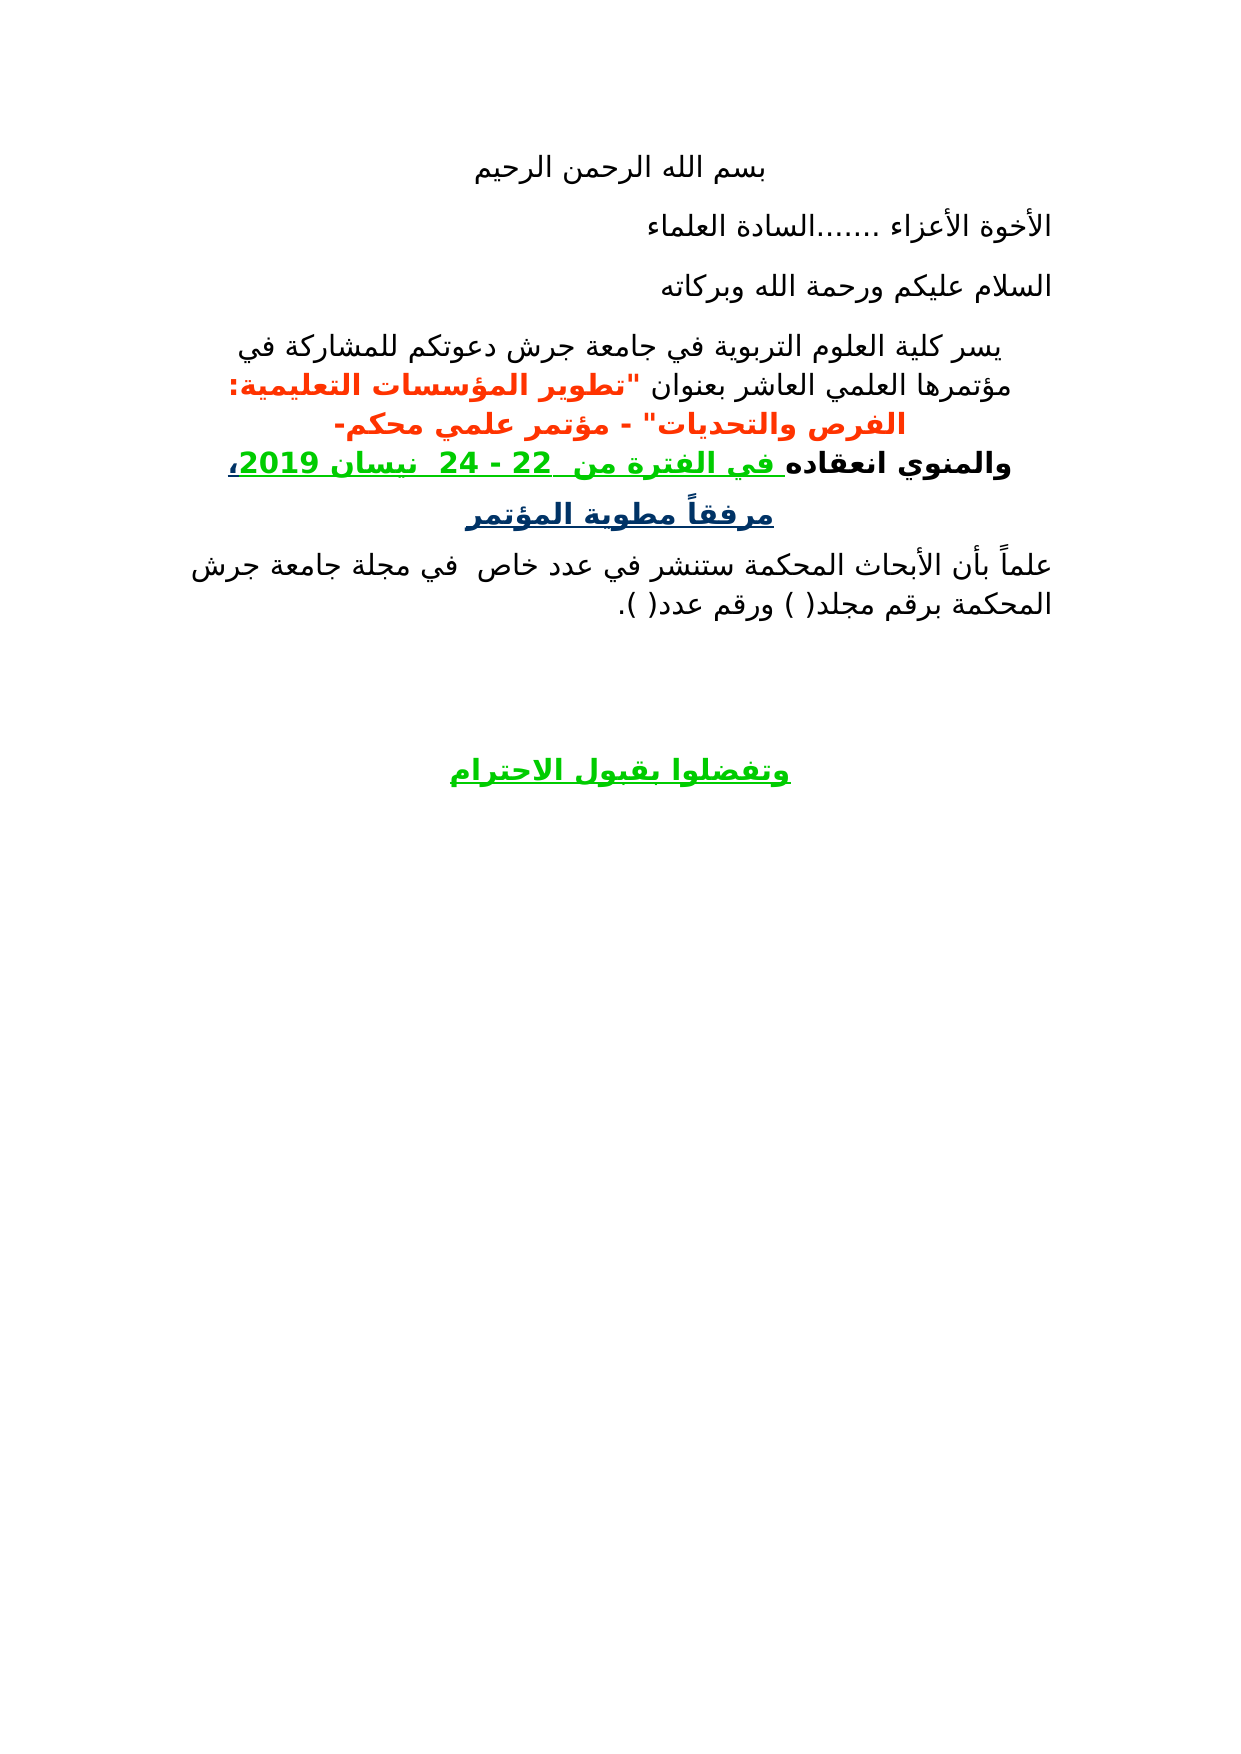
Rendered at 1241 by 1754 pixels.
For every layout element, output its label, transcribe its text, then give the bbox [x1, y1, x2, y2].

text السلام عليكم ورحمة الله وبركاته [187, 269, 1053, 303]
text يسر كلية العلوم التربوية في جامعة جرش دعوتكم للمشاركة في مؤتمرها العلمي العاشر بعنوان "تطوير المؤسسات التعليمية: الفرص والتحديات" - مؤتمر علمي محكم- [187, 329, 1053, 441]
text بسم الله الرحمن الرحيم [187, 150, 1053, 184]
text الأخوة الأعزاء .......السادة العلماء [187, 210, 1053, 244]
text علماً بأن الأبحاث المحكمة ستنشر في عدد خاص في مجلة جامعة جرش المحكمة برقم مجلد( ) ورقم عدد( ). [187, 548, 1053, 621]
text والمنوي انعقاده في الفترة من 22 - 24 نيسان 2019، مرفقاً مطوية المؤتمر [187, 446, 1053, 531]
text وتفضلوا بقبول الاحترام [187, 753, 1053, 787]
